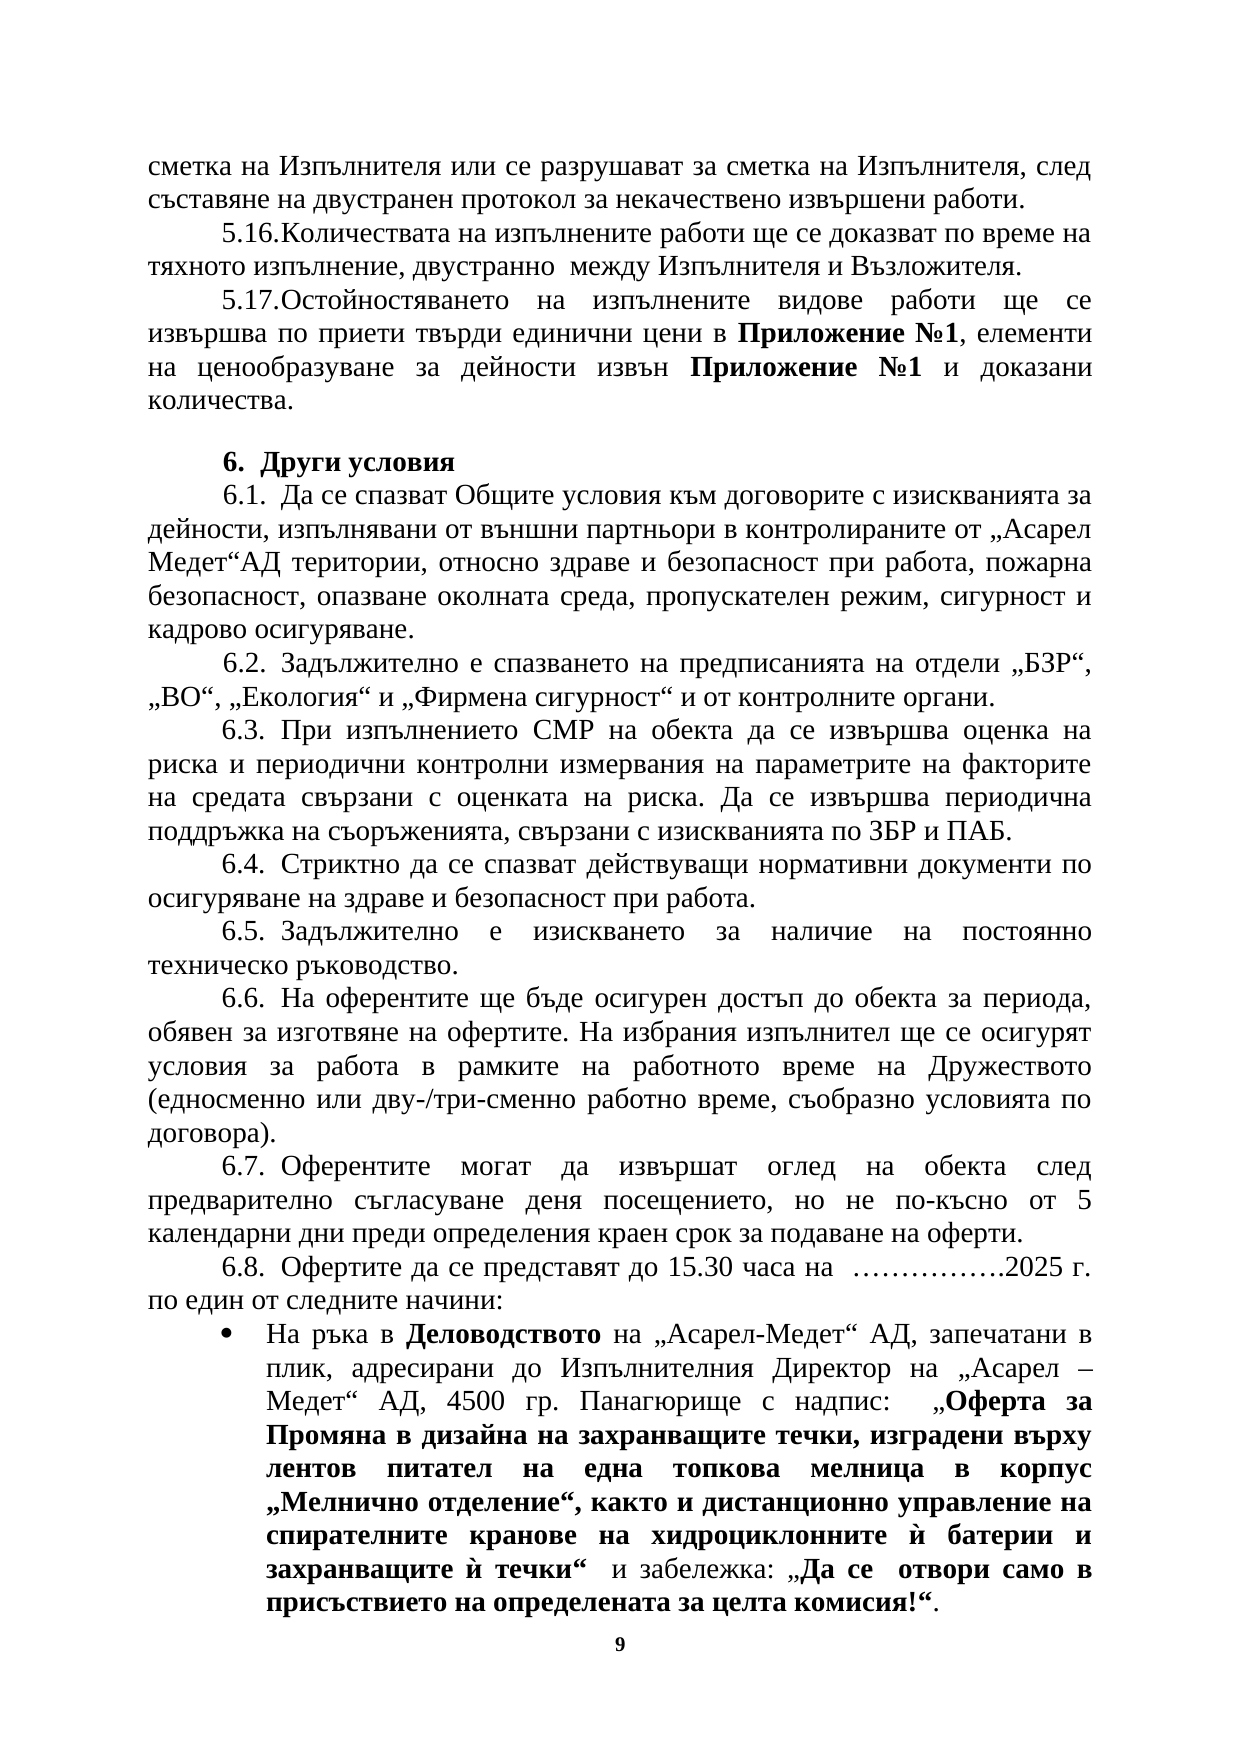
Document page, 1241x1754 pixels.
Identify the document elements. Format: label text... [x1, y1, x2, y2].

list Офертите да се представят до 15.30 часа на …………….2025 г. по един от следните начини: [148, 1249, 1093, 1316]
list При изпълнението СМР на обекта да се извършва оценка на риска и периодични контролни измервания на параметрите на факторите на средата свързани с оценката на риска. Да се извършва периодична поддръжка на съоръженията, свързани с изискванията по ЗБР и ПАБ. [148, 712, 1093, 846]
list Задължително е изискването за наличие на постоянно техническо ръководство. [148, 913, 1093, 981]
list Да се спазват Общите условия към договорите с изискванията за дейности, изпълнявани от външни партньори в контролираните от „Асарел Медет“АД територии, относно здраве и безопасност при работа, пожарна безопасност, опазване околната среда, пропускателен режим, сигурност и кадрово осигуряване. [148, 477, 1093, 645]
list Стриктно да се спазват действуващи нормативни документи по осигуряване на здраве и безопасност при работа. [148, 846, 1093, 913]
list На оферентите ще бъде осигурен достъп до обекта за периода, обявен за изготвяне на офертите. На избрания изпълнител ще се осигурят условия за работа в рамките на работното време на Дружеството (едносменно или дву-/три-сменно работно време, съобразно условията по договора). [148, 981, 1093, 1148]
list Други условия [223, 444, 1093, 477]
list Оферентите могат да извършат оглед на обекта след предварително съгласуване деня посещението, но не по-късно от 5 календарни дни преди определения краен срок за подаване на оферти. [148, 1148, 1093, 1249]
list Остойностяването на изпълнените видове работи ще се извършва по приети твърди единични цени в Приложение №1, елементи на ценообразуване за дейности извън Приложение №1 и доказани количества. [148, 282, 1093, 416]
list Задължително е спазването на предписанията на отдели „БЗР“, „ВО“, „Екология“ и „Фирмена сигурност“ и от контролните органи. [148, 645, 1093, 712]
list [148, 148, 1093, 215]
list На ръка в Деловодството на „Асарел-Медет“ АД, запечатани в плик, адресирани до Изпълнителния Директор на „Асарел – Медет“ АД, 4500 гр. Панагюрище с надпис: „Оферта за Промяна в дизайна на захранващите течки, изградени върху лентов питател на една топкова мелница в корпус „Мелнично отделение“, както и дистанционно управление на спирателните кранове на хидроциклонните ѝ батерии и захранващите ѝ течки“ и забележка: „Да се отвори само в присъствието на определената за целта комисия!“. [221, 1316, 1093, 1618]
list Количествата на изпълнените работи ще се доказват по време на тяхното изпълнение, двустранно между Изпълнителя и Възложителя. [148, 215, 1093, 282]
